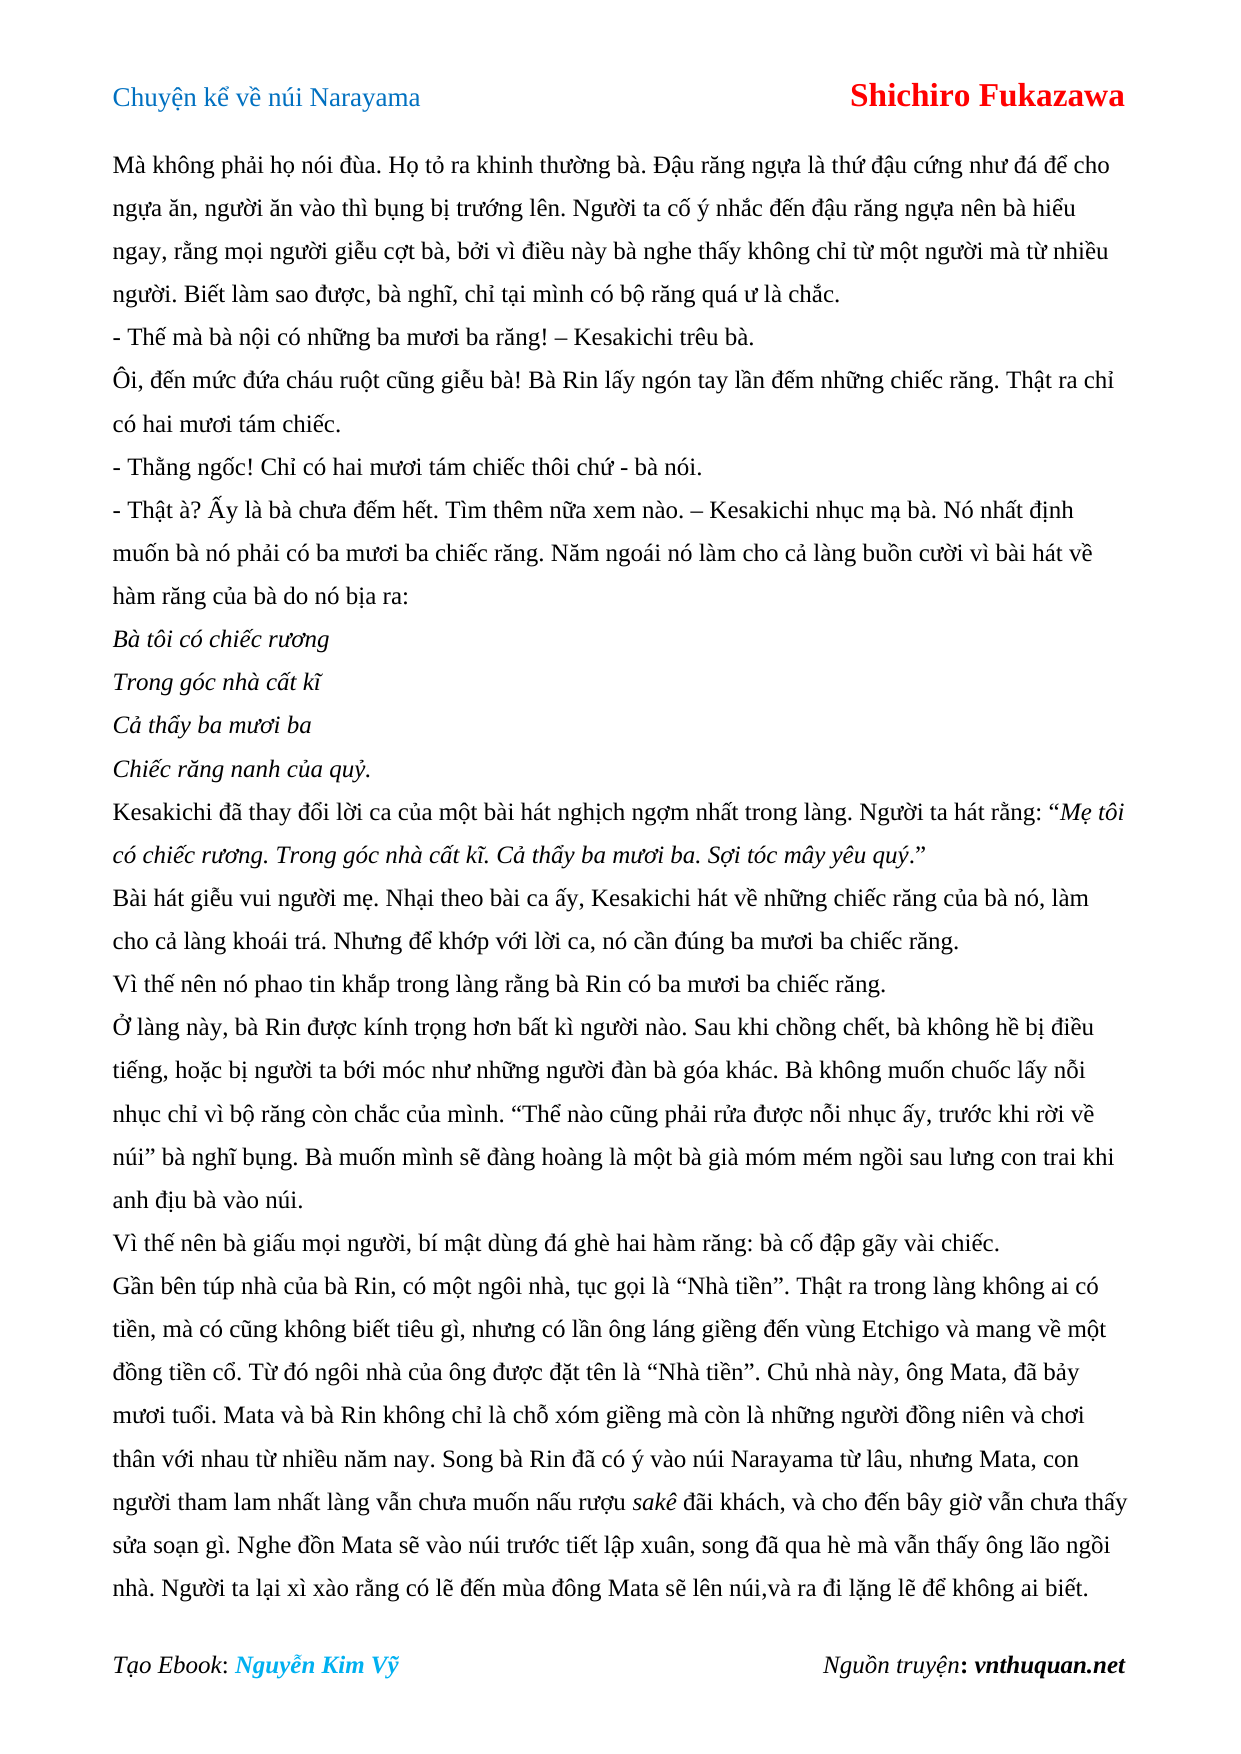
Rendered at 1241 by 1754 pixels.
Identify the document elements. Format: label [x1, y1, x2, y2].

text [112, 150, 1128, 1602]
